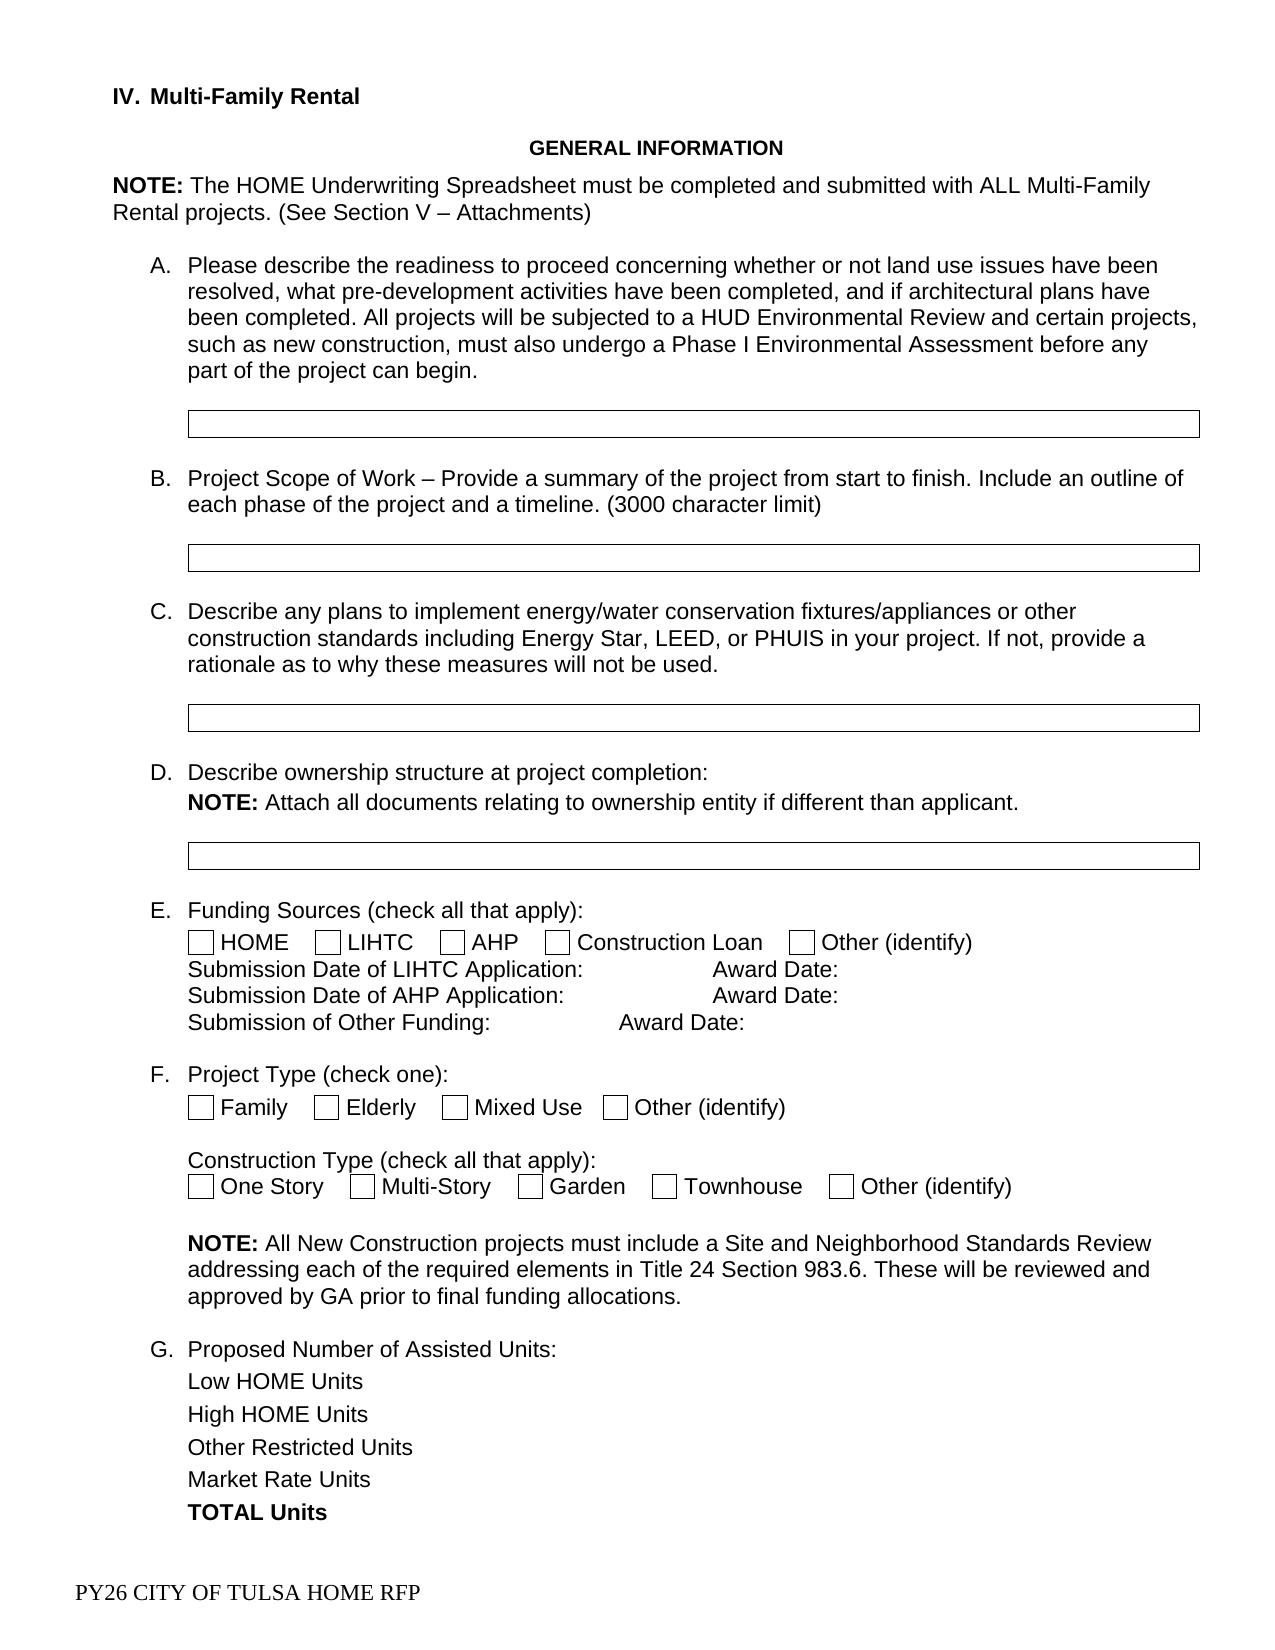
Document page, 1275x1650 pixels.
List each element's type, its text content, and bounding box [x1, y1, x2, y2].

list Project Type (check one): [150, 1061, 1200, 1088]
text HOME LIHTC AHP Construction Loan Other (identify) [187, 929, 1200, 956]
text Low HOME Units [187, 1368, 1200, 1394]
text NOTE: All New Construction projects must include a Site and Neighborhood Standards Review addressing each of the required elements in Title 24 Section 983.6. These will be reviewed and approved by GA prior to final funding allocations. [187, 1230, 1200, 1309]
text One Story Multi-Story Garden Townhouse Other (identify) [187, 1173, 1200, 1199]
table_header [189, 705, 1199, 731]
list Funding Sources (check all that apply): [150, 897, 1200, 923]
text TOTAL Units [187, 1499, 1200, 1525]
text B. Project Scope of Work – Provide a summary of the project from start to finish. Include an outline of each phase of the project and a timeline. (3000 character limit) [150, 464, 1200, 517]
text Submission Date of AHP Application: Award Date: [187, 982, 1200, 1008]
text GENERAL INFORMATION [112, 136, 1200, 160]
table_header [189, 843, 1199, 869]
text Construction Type (check all that apply): [187, 1147, 1200, 1173]
table_header [189, 545, 1199, 571]
text Family Elderly Mixed Use Other (identify) [187, 1094, 1200, 1120]
text NOTE: The HOME Underwriting Spreadsheet must be completed and submitted with ALL Multi-Family Rental projects. (See Section V – Attachments) [112, 172, 1200, 225]
text NOTE: Attach all documents relating to ownership entity if different than applicant. [187, 789, 1200, 815]
text High HOME Units [187, 1401, 1200, 1427]
text Other Restricted Units [187, 1433, 1200, 1460]
list IV. Multi-Family Rental [112, 83, 1200, 110]
text Submission of Other Funding: Award Date: [187, 1008, 1200, 1035]
text C. Describe any plans to implement energy/water conservation fixtures/appliances or other construction standards including Energy Star, LEED, or PHUIS in your project. If not, provide a rationale as to why these measures will not be used. [150, 598, 1200, 677]
text Market Rate Units [187, 1466, 1200, 1493]
table_header [189, 411, 1199, 437]
text A. Please describe the readiness to proceed concerning whether or not land use issues have been resolved, what pre-development activities have been completed, and if architectural plans have been completed. All projects will be subjected to a HUD Environmental Review and certain projects, such as new construction, must also undergo a Phase I Environmental Assessment before any part of the project can begin. [150, 252, 1200, 383]
text Submission Date of LIHTC Application: Award Date: [187, 956, 1200, 982]
text D. Describe ownership structure at project completion: [150, 758, 1200, 785]
list Proposed Number of Assisted Units: [150, 1336, 1200, 1362]
